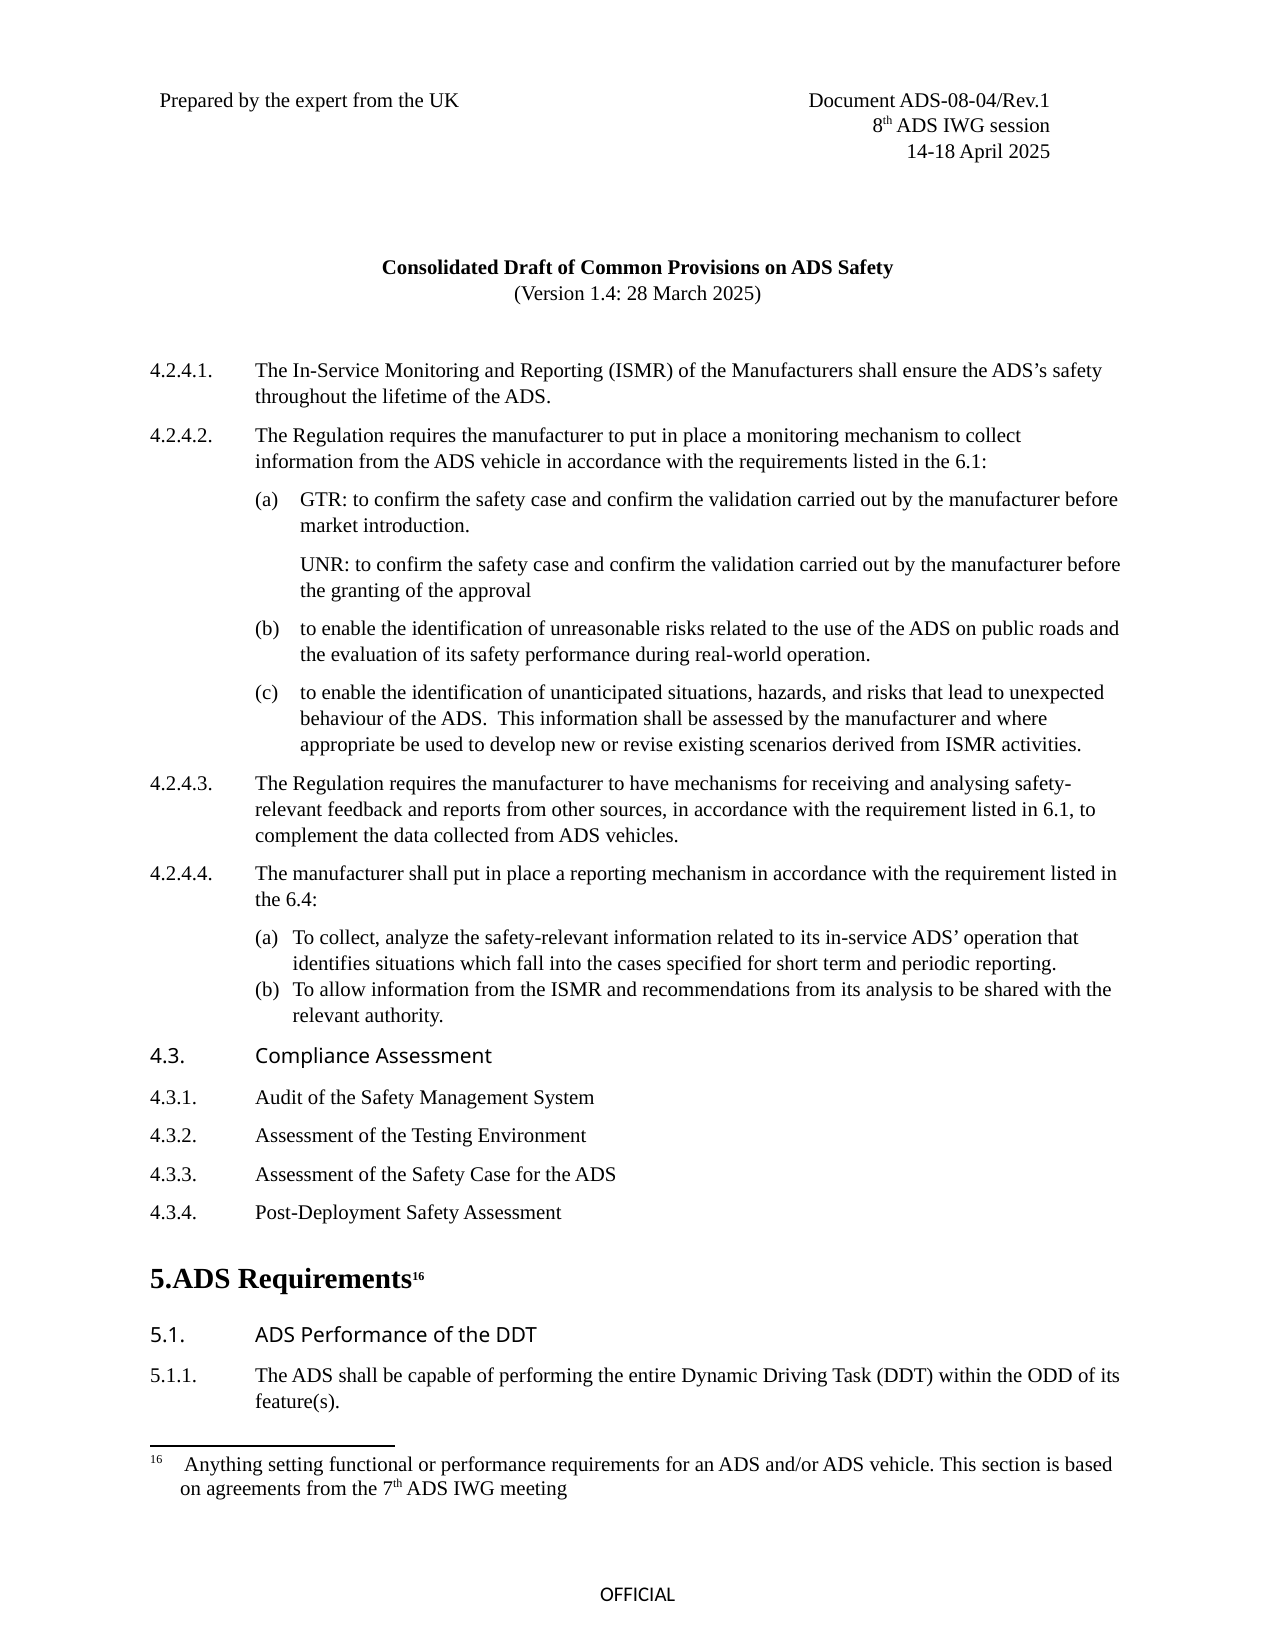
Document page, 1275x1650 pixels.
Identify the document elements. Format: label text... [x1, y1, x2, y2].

text (b) to enable the identification of unreasonable risks related to the use of the ADS on public roads and the evaluation of its safety performance during real-world operation. [255, 616, 1125, 666]
text 4.3.2. Assessment of the Testing Environment [150, 1123, 1125, 1147]
text 4.2.4.2. The Regulation requires the manufacturer to put in place a monitoring mechanism to collect information from the ADS vehicle in accordance with the requirements listed in the 6.1: [150, 423, 1125, 473]
text 4.2.4.3. The Regulation requires the manufacturer to have mechanisms for receiving and analysing safety-relevant feedback and reports from other sources, in accordance with the requirement listed in 6.1, to complement the data collected from ADS vehicles. [150, 771, 1125, 847]
text 4.2.4.4. The manufacturer shall put in place a reporting mechanism in accordance with the requirement listed in the 6.4: [150, 861, 1125, 911]
text 5.1.1. The ADS shall be capable of performing the entire Dynamic Driving Task (DDT) within the ODD of its feature(s). [150, 1363, 1125, 1413]
text 4.3.1. Audit of the Safety Management System [150, 1085, 1125, 1109]
list To allow information from the ISMR and recommendations from its analysis to be shared with the relevant authority. [255, 977, 1125, 1027]
subtitle 5.1. ADS Performance of the DDT [150, 1320, 1125, 1348]
list To collect, analyze the safety-relevant information related to its in-service ADS’ operation that identifies situations which fall into the cases specified for short term and periodic reporting. [255, 925, 1125, 975]
text (c) to enable the identification of unanticipated situations, hazards, and risks that lead to unexpected behaviour of the ADS. This information shall be assessed by the manufacturer and where appropriate be used to develop new or revise existing scenarios derived from ISMR activities. [255, 680, 1125, 756]
text 4.3.3. Assessment of the Safety Case for the ADS [150, 1162, 1125, 1186]
text 5. ADS Requirements [150, 1263, 1007, 1295]
text UNR: to confirm the safety case and confirm the validation carried out by the manufacturer before the granting of the approval [255, 552, 1125, 602]
text (a) GTR: to confirm the safety case and confirm the validation carried out by the manufacturer before market introduction. [255, 487, 1125, 537]
subtitle 4.3. Compliance Assessment [150, 1042, 1125, 1070]
text 4.3.4. Post-Deployment Safety Assessment [150, 1200, 1125, 1224]
text 4.2.4.1. The In-Service Monitoring and Reporting (ISMR) of the Manufacturers shall ensure the ADS’s safety throughout the lifetime of the ADS. [150, 358, 1125, 408]
